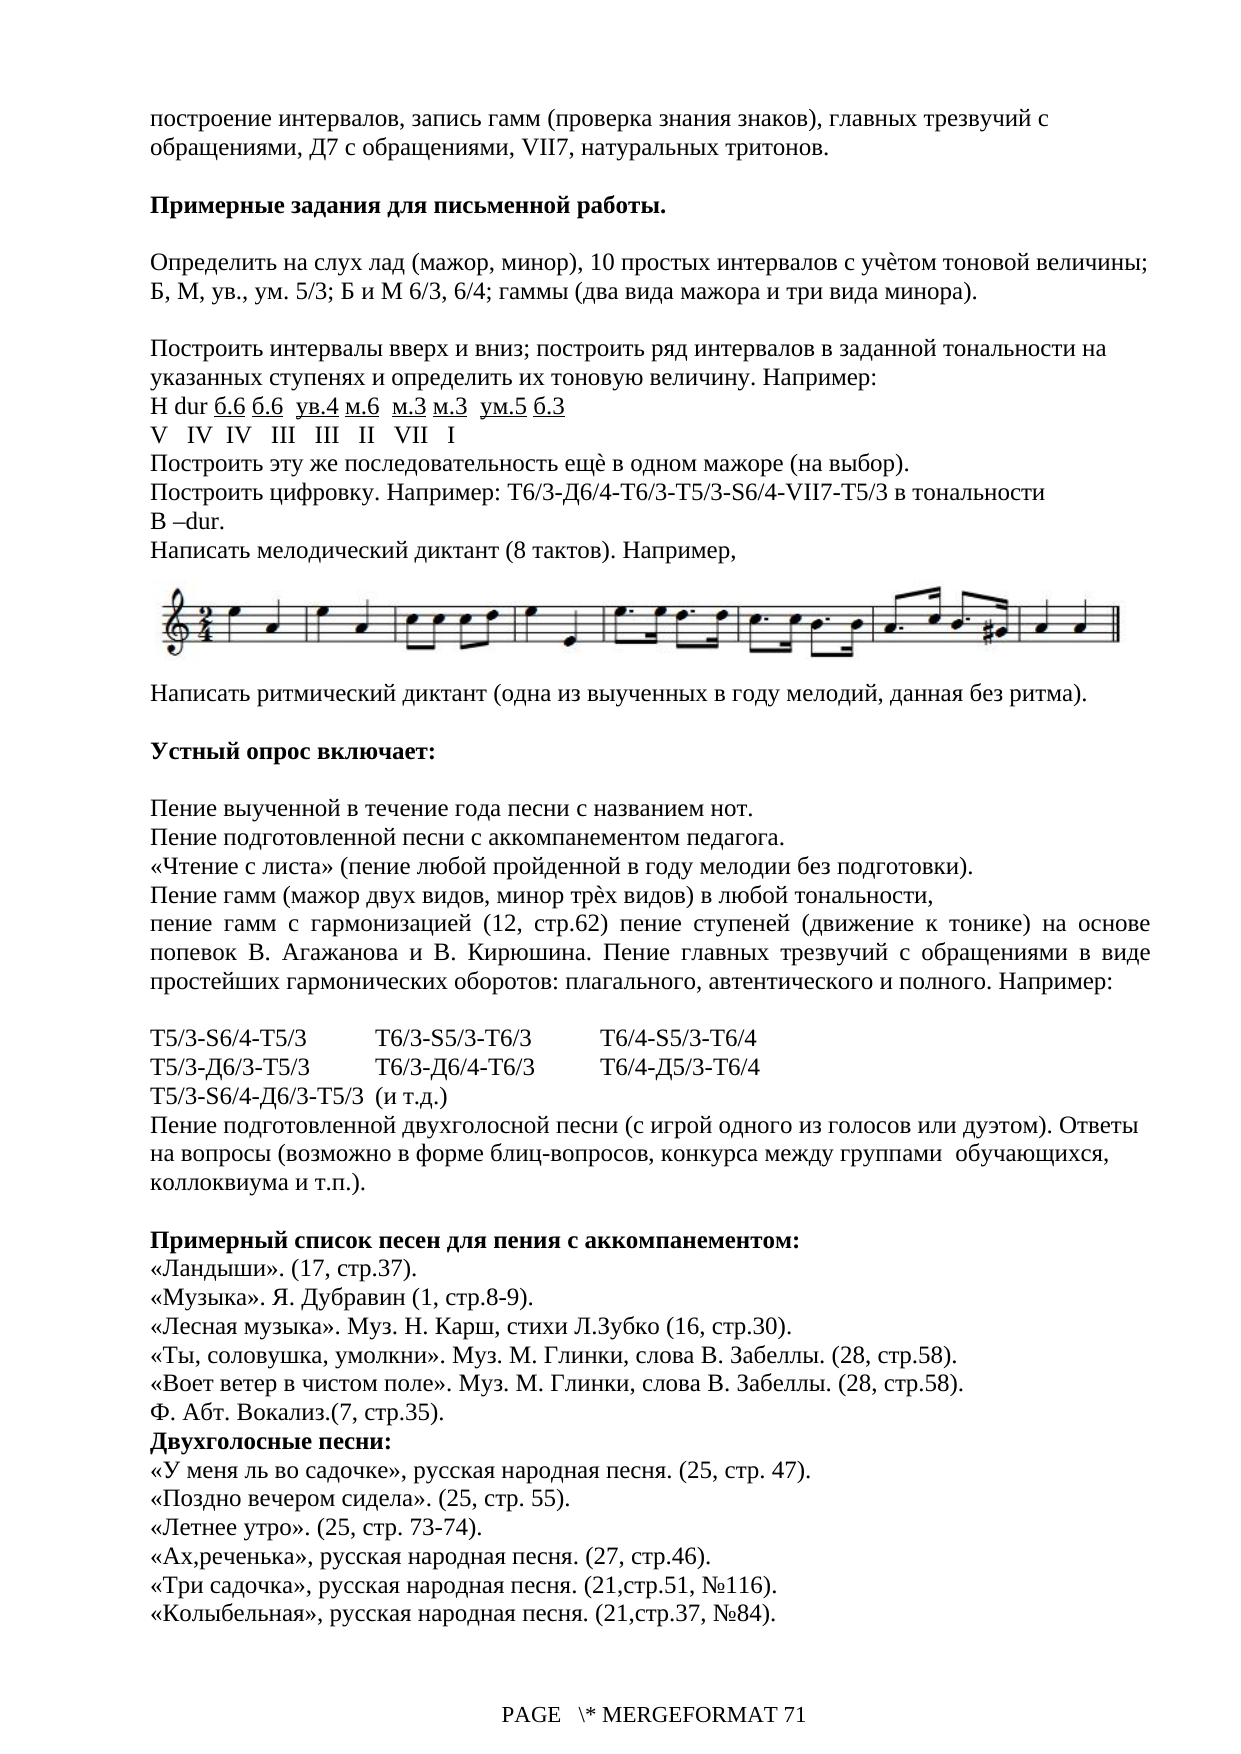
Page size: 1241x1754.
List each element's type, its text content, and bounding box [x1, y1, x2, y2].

text V IV IV III III II VII I [150, 420, 1152, 448]
text «Лесная музыка». Муз. Н. Карш, стихи Л.Зубко (16, стр.30). [150, 1311, 1152, 1340]
text B –dur. [150, 506, 1152, 535]
text H dur б.6 б.6 ув.4 м.6 м.3 м.3 ум.5 б.3 [150, 391, 1152, 420]
text Построить интервалы вверх и вниз; построить ряд интервалов в заданной тональности на указанных ступенях и определить их тоновую величину. Например: [150, 333, 1152, 391]
text Написать ритмический диктант (одна из выученных в году мелодий, данная без ритма). [150, 678, 1152, 707]
text «Летнее утро». (25, стр. 73-74). [150, 1512, 1152, 1541]
picture [154, 580, 1129, 661]
text Написать мелодический диктант (8 тактов). Например, [150, 535, 1152, 563]
text построение интервалов, запись гамм (проверка знания знаков), главных трезвучий с обращениями, Д7 с обращениями, VII7, натуральных тритонов. [150, 103, 1152, 161]
text Т5/3-Д6/3-Т5/3 Т6/3-Д6/4-Т6/3 Т6/4-Д5/3-Т6/4 [150, 1052, 1152, 1081]
text Т5/3-S6/4-Д6/3-Т5/3 (и т.д.) [150, 1081, 1152, 1110]
text Устный опрос включает: [150, 736, 1152, 765]
text «Колыбельная», русская народная песня. (21,стр.37, №84). [150, 1598, 1152, 1627]
text Пение подготовленной песни с аккомпанементом педагога. [150, 822, 1152, 851]
text «Ах,реченька», русская народная песня. (27, стр.46). [150, 1541, 1152, 1570]
text «Чтение с листа» (пение любой пройденной в году мелодии без подготовки). [150, 851, 1152, 880]
text Определить на слух лад (мажор, минор), 10 простых интервалов с учѐтом тоновой величины; Б, М, ув., ум. 5/3; Б и М 6/3, 6/4; гаммы (два вида мажора и три вида минора). [150, 247, 1152, 305]
text «Воет ветер в чистом поле». Муз. М. Глинки, слова В. Забеллы. (28, стр.58). [150, 1368, 1152, 1397]
text Пение подготовленной двухголосной песни (с игрой одного из голосов или дуэтом). Ответы на вопросы (возможно в форме блиц-вопросов, конкурса между группами обучающихся, коллоквиума и т.п.). [150, 1110, 1152, 1196]
text Примерные задания для письменной работы. [150, 190, 1152, 218]
text «Ты, соловушка, умолкни». Муз. М. Глинки, слова В. Забеллы. (28, стр.58). [150, 1340, 1152, 1368]
text Построить эту же последовательность ещѐ в одном мажоре (на выбор). [150, 448, 1152, 477]
text пение гамм с гармонизацией (12, стр.62) пение ступеней (движение к тонике) на основе попевок В. Агажанова и В. Кирюшина. Пение главных трезвучий с обращениями в виде простейших гармонических оборотов: плагального, автентического и полного. Например: [150, 908, 1152, 995]
text Построить цифровку. Например: Т6/3-Д6/4-Т6/3-Т5/3-S6/4-VII7-Т5/3 в тональности [150, 477, 1152, 506]
text «Музыка». Я. Дубравин (1, стр.8-9). [150, 1282, 1152, 1311]
text Примерный список песен для пения с аккомпанементом: [150, 1225, 1152, 1253]
text Т5/3-S6/4-Т5/3 Т6/3-S5/3-Т6/3 Т6/4-S5/3-Т6/4 [150, 1023, 1152, 1052]
text «Три садочка», русская народная песня. (21,стр.51, №116). [150, 1570, 1152, 1598]
text Ф. Абт. Вокализ.(7, стр.35). [150, 1397, 1152, 1426]
text Пение гамм (мажор двух видов, минор трѐх видов) в любой тональности, [150, 880, 1152, 908]
text Пение выученной в течение года песни с названием нот. [150, 793, 1152, 822]
text Двухголосные песни: [150, 1426, 1152, 1455]
text «У меня ль во садочке», русская народная песня. (25, стр. 47). [150, 1455, 1152, 1483]
text «Поздно вечером сидела». (25, стр. 55). [150, 1483, 1152, 1512]
text «Ландыши». (17, стр.37). [150, 1253, 1152, 1282]
